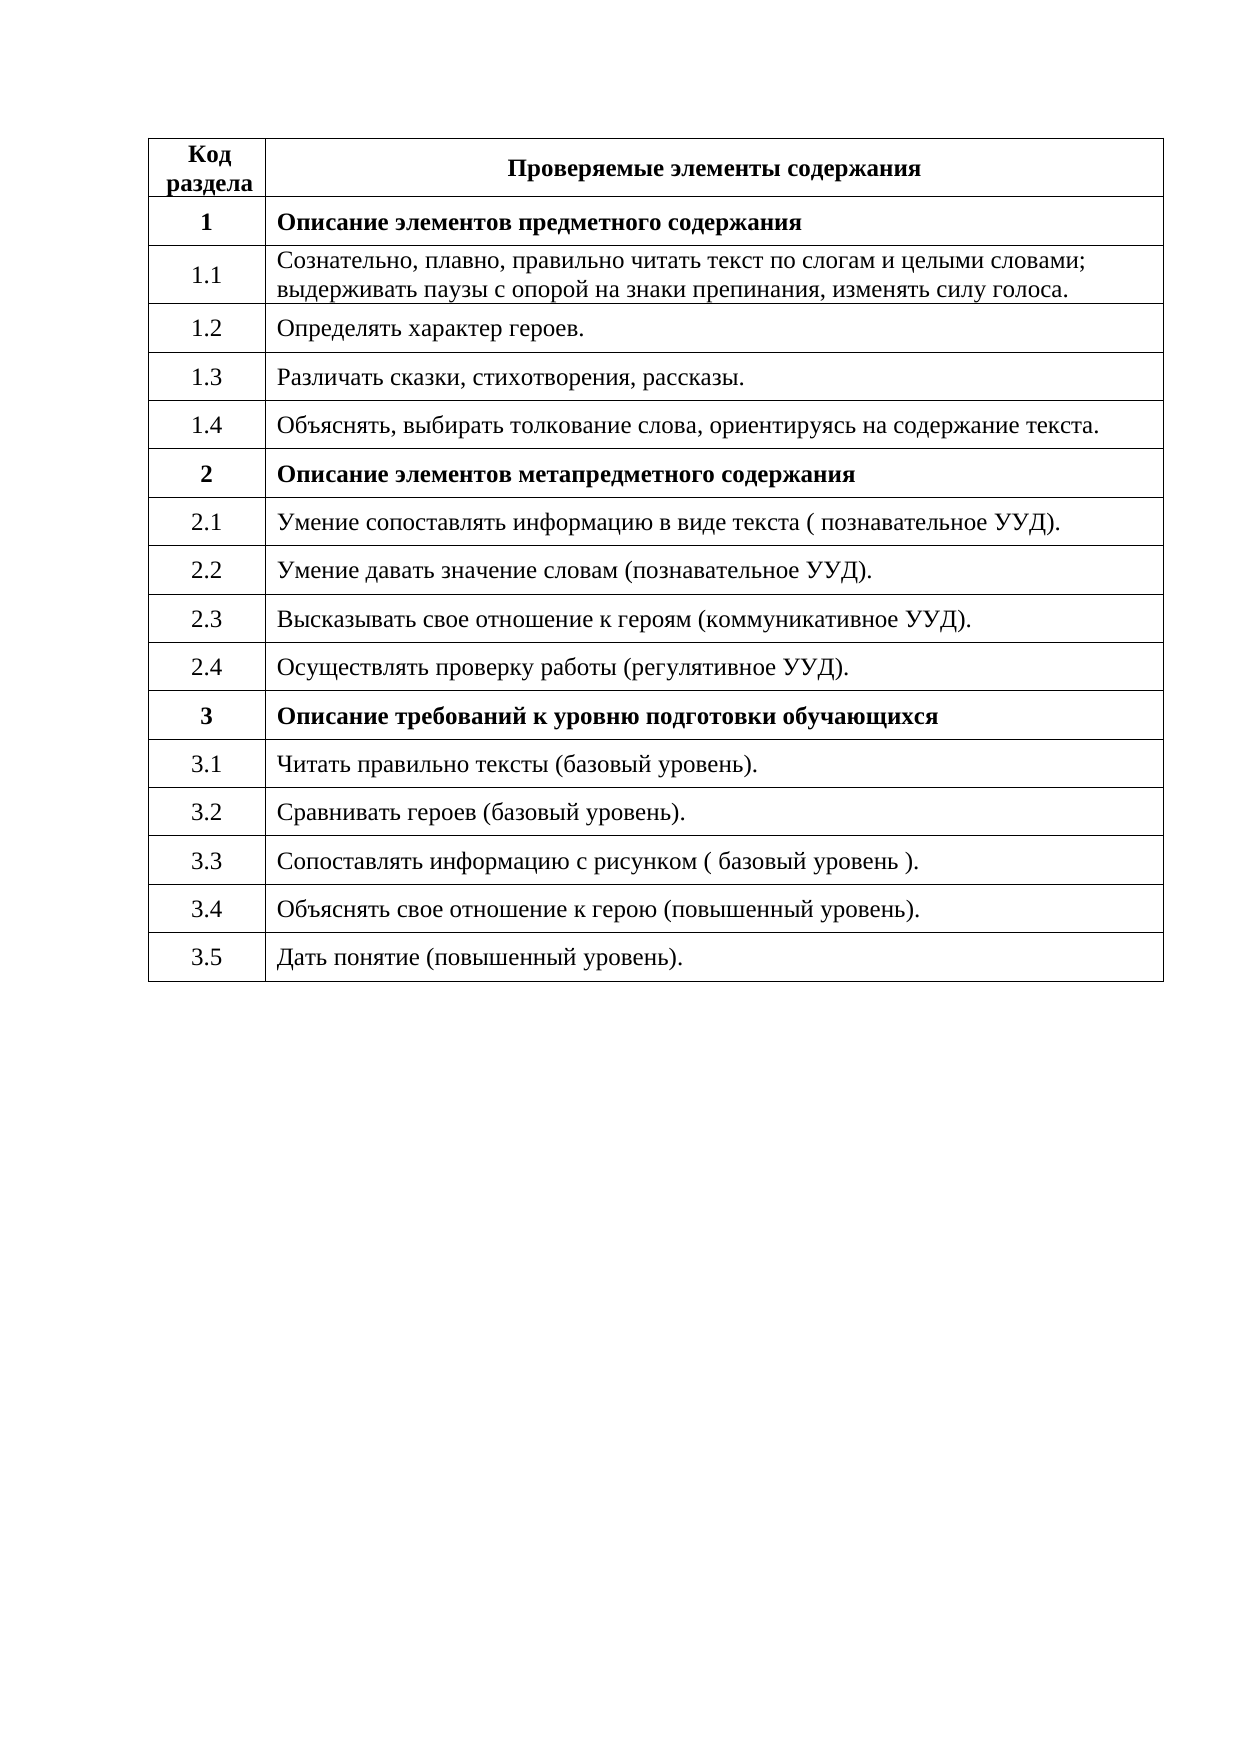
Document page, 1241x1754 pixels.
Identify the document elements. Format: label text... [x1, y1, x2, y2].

table_cell Читать правильно тексты (базовый уровень). [266, 740, 1163, 787]
table_cell Умение сопоставлять информацию в виде текста ( познавательное УУД). [266, 498, 1163, 545]
table_cell Осуществлять проверку работы (регулятивное УУД). [266, 643, 1163, 690]
table_cell 2.1 [149, 498, 265, 545]
table_cell 1.1 [149, 246, 265, 303]
table_cell 1.2 [149, 304, 265, 352]
table_cell 1.4 [149, 401, 265, 448]
table_cell Описание элементов метапредметного содержания [266, 449, 1163, 497]
table_cell Дать понятие (повышенный уровень). [266, 933, 1163, 981]
table_cell 1 [149, 197, 265, 245]
table_cell Сопоставлять информацию с рисунком ( базовый уровень ). [266, 836, 1163, 884]
table_cell 3.2 [149, 788, 265, 835]
table_cell 3.5 [149, 933, 265, 981]
table_cell Определять характер героев. [266, 304, 1163, 352]
table_cell Описание требований к уровню подготовки обучающихся [266, 691, 1163, 739]
table_cell Объяснять свое отношение к герою (повышенный уровень). [266, 885, 1163, 932]
table_cell 2 [149, 449, 265, 497]
table_header Проверяемые элементы содержания [266, 139, 1163, 196]
table_cell Объяснять, выбирать толкование слова, ориентируясь на содержание текста. [266, 401, 1163, 448]
table_cell 3.3 [149, 836, 265, 884]
table_header Код раздела [149, 139, 265, 196]
table_cell Сравнивать героев (базовый уровень). [266, 788, 1163, 835]
table_cell 2.4 [149, 643, 265, 690]
table_cell Описание элементов предметного содержания [266, 197, 1163, 245]
table_cell 1.3 [149, 353, 265, 400]
table_cell 3 [149, 691, 265, 739]
table_cell 3.1 [149, 740, 265, 787]
table_cell Высказывать свое отношение к героям (коммуникативное УУД). [266, 595, 1163, 642]
table_cell Сознательно, плавно, правильно читать текст по слогам и целыми словами; выдерживать паузы с опорой на знаки препинания, изменять силу голоса. [266, 246, 1163, 303]
table_cell Различать сказки, стихотворения, рассказы. [266, 353, 1163, 400]
table_cell 2.2 [149, 546, 265, 594]
table_cell Умение давать значение словам (познавательное УУД). [266, 546, 1163, 594]
table_cell 3.4 [149, 885, 265, 932]
table_cell 2.3 [149, 595, 265, 642]
